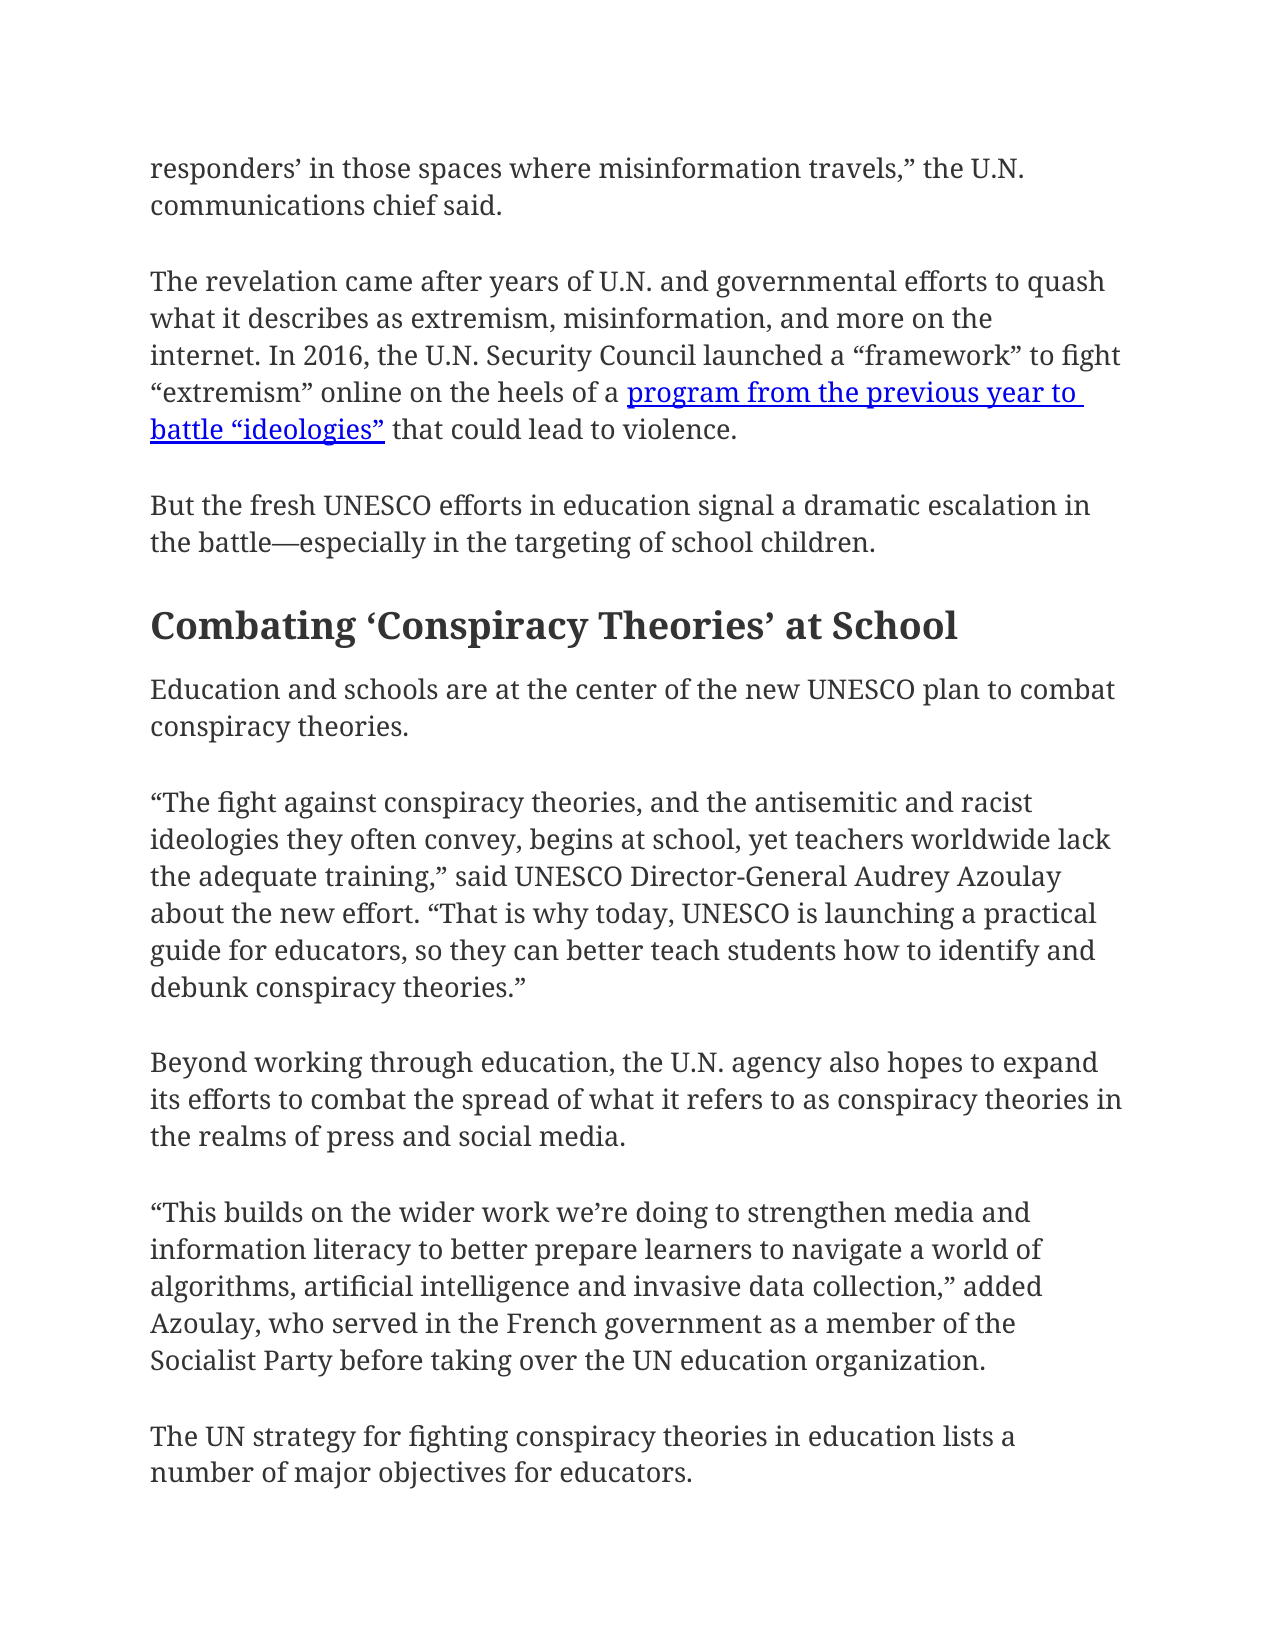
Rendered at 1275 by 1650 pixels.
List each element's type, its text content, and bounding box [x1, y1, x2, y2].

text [150, 150, 1125, 224]
text The UN strategy for fighting conspiracy theories in education lists a number of major objectives for educators. [150, 1417, 1125, 1491]
text The revelation came after years of U.N. and governmental efforts to quash what it describes as extremism, misinformation, and more on the internet. In 2016, the U.N. Security Council launched a “framework” to fight “extremism” online on the heels of a program from the previous year to battle “ideologies” that could lead to violence. [150, 263, 1125, 447]
text Combating ‘Conspiracy Theories’ at School [150, 599, 1125, 650]
text But the fresh UNESCO efforts in education signal a dramatic escalation in the battle—especially in the targeting of school children. [150, 486, 1125, 560]
text “The fight against conspiracy theories, and the antisemitic and racist ideologies they often convey, begins at school, yet teachers worldwide lack the adequate training,” said UNESCO Director-General Audrey Azoulay about the new effort. “That is why today, UNESCO is launching a practical guide for educators, so they can better teach students how to identify and debunk conspiracy theories.” [150, 784, 1125, 1005]
text Beyond working through education, the U.N. agency also hopes to expand its efforts to combat the spread of what it refers to as conspiracy theories in the realms of press and social media. [150, 1044, 1125, 1154]
text Education and schools are at the center of the new UNESCO plan to combat conspiracy theories. [150, 671, 1125, 744]
text “This builds on the wider work we’re doing to strengthen media and information literacy to better prepare learners to navigate a world of algorithms, artificial intelligence and invasive data collection,” added Azoulay, who served in the French government as a member of the Socialist Party before taking over the UN education organization. [150, 1194, 1125, 1378]
